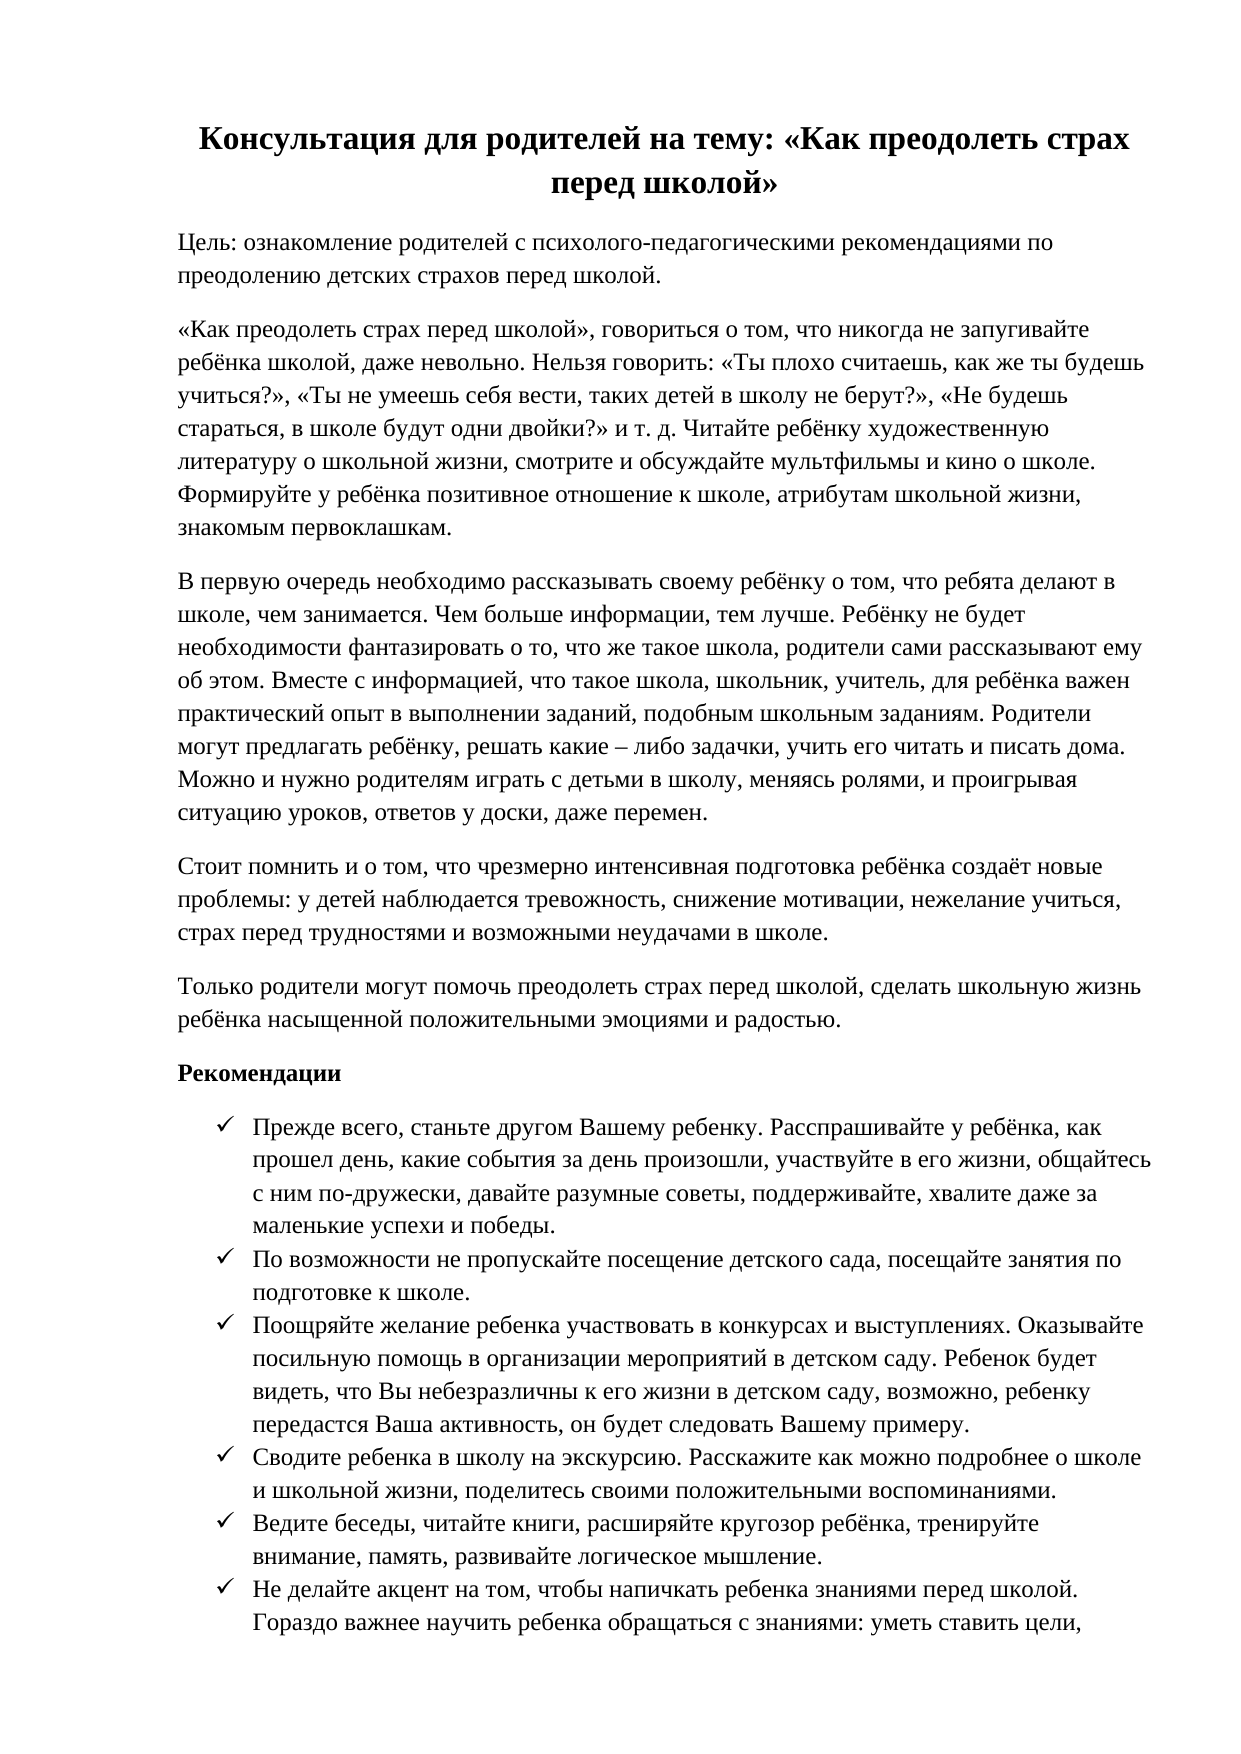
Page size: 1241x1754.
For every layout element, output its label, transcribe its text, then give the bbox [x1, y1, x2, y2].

text Только родители могут помочь преодолеть страх перед школой, сделать школьную жизнь ребёнка насыщенной положительными эмоциями и радостью. [177, 971, 1152, 1033]
text Рекомендации [177, 1058, 1152, 1086]
list Ведите беседы, читайте книги, расширяйте кругозор ребёнка, тренируйте внимание, память, развивайте логическое мышление. [215, 1508, 1152, 1569]
list По возможности не пропускайте посещение детского сада, посещайте занятия по подготовке к школе. [215, 1244, 1152, 1305]
list Поощряйте желание ребенка участвовать в конкурсах и выступлениях. Оказывайте посильную помощь в организации мероприятий в детском саду. Ребенок будет видеть, что Вы небезразличны к его жизни в детском саду, возможно, ребенку передастся Ваша активность, он будет следовать Вашему примеру. [215, 1310, 1152, 1437]
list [215, 1574, 1152, 1636]
list Прежде всего, станьте другом Вашему ребенку. Расспрашивайте у ребёнка, как прошел день, какие события за день произошли, участвуйте в его жизни, общайтесь с ним по-дружески, давайте разумные советы, поддерживайте, хвалите даже за маленькие успехи и победы. [215, 1112, 1152, 1239]
text Стоит помнить и о том, что чрезмерно интенсивная подготовка ребёнка создаёт новые проблемы: у детей наблюдается тревожность, снижение мотивации, нежелание учиться, страх перед трудностями и возможными неудачами в школе. [177, 851, 1152, 946]
text Цель: ознакомление родителей с психолого-педагогическими рекомендациями по преодолению детских страхов перед школой. [177, 227, 1152, 289]
text Консультация для родителей на тему: «Как преодолеть страх перед школой» [177, 118, 1152, 201]
list Сводите ребенка в школу на экскурсию. Расскажите как можно подробнее о школе и школьной жизни, поделитесь своими положительными воспоминаниями. [215, 1442, 1152, 1503]
text «Как преодолеть страх перед школой», говориться о том, что никогда не запугивайте ребёнка школой, даже невольно. Нельзя говорить: «Ты плохо считаешь, как же ты будешь учиться?», «Ты не умеешь себя вести, таких детей в школу не берут?», «Не будешь стараться, в школе будут одни двойки?» и т. д. Читайте ребёнку художественную литературу о школьной жизни, смотрите и обсуждайте мультфильмы и кино о школе. Формируйте у ребёнка позитивное отношение к школе, атрибутам школьной жизни, знакомым первоклашкам. [177, 314, 1152, 541]
text В первую очередь необходимо рассказывать своему ребёнку о том, что ребята делают в школе, чем занимается. Чем больше информации, тем лучше. Ребёнку не будет необходимости фантазировать о то, что же такое школа, родители сами рассказывают ему об этом. Вместе с информацией, что такое школа, школьник, учитель, для ребёнка важен практический опыт в выполнении заданий, подобным школьным заданиям. Родители могут предлагать ребёнку, решать какие – либо задачки, учить его читать и писать дома. Можно и нужно родителям играть с детьми в школу, меняясь ролями, и проигрывая ситуацию уроков, ответов у доски, даже перемен. [177, 566, 1152, 826]
